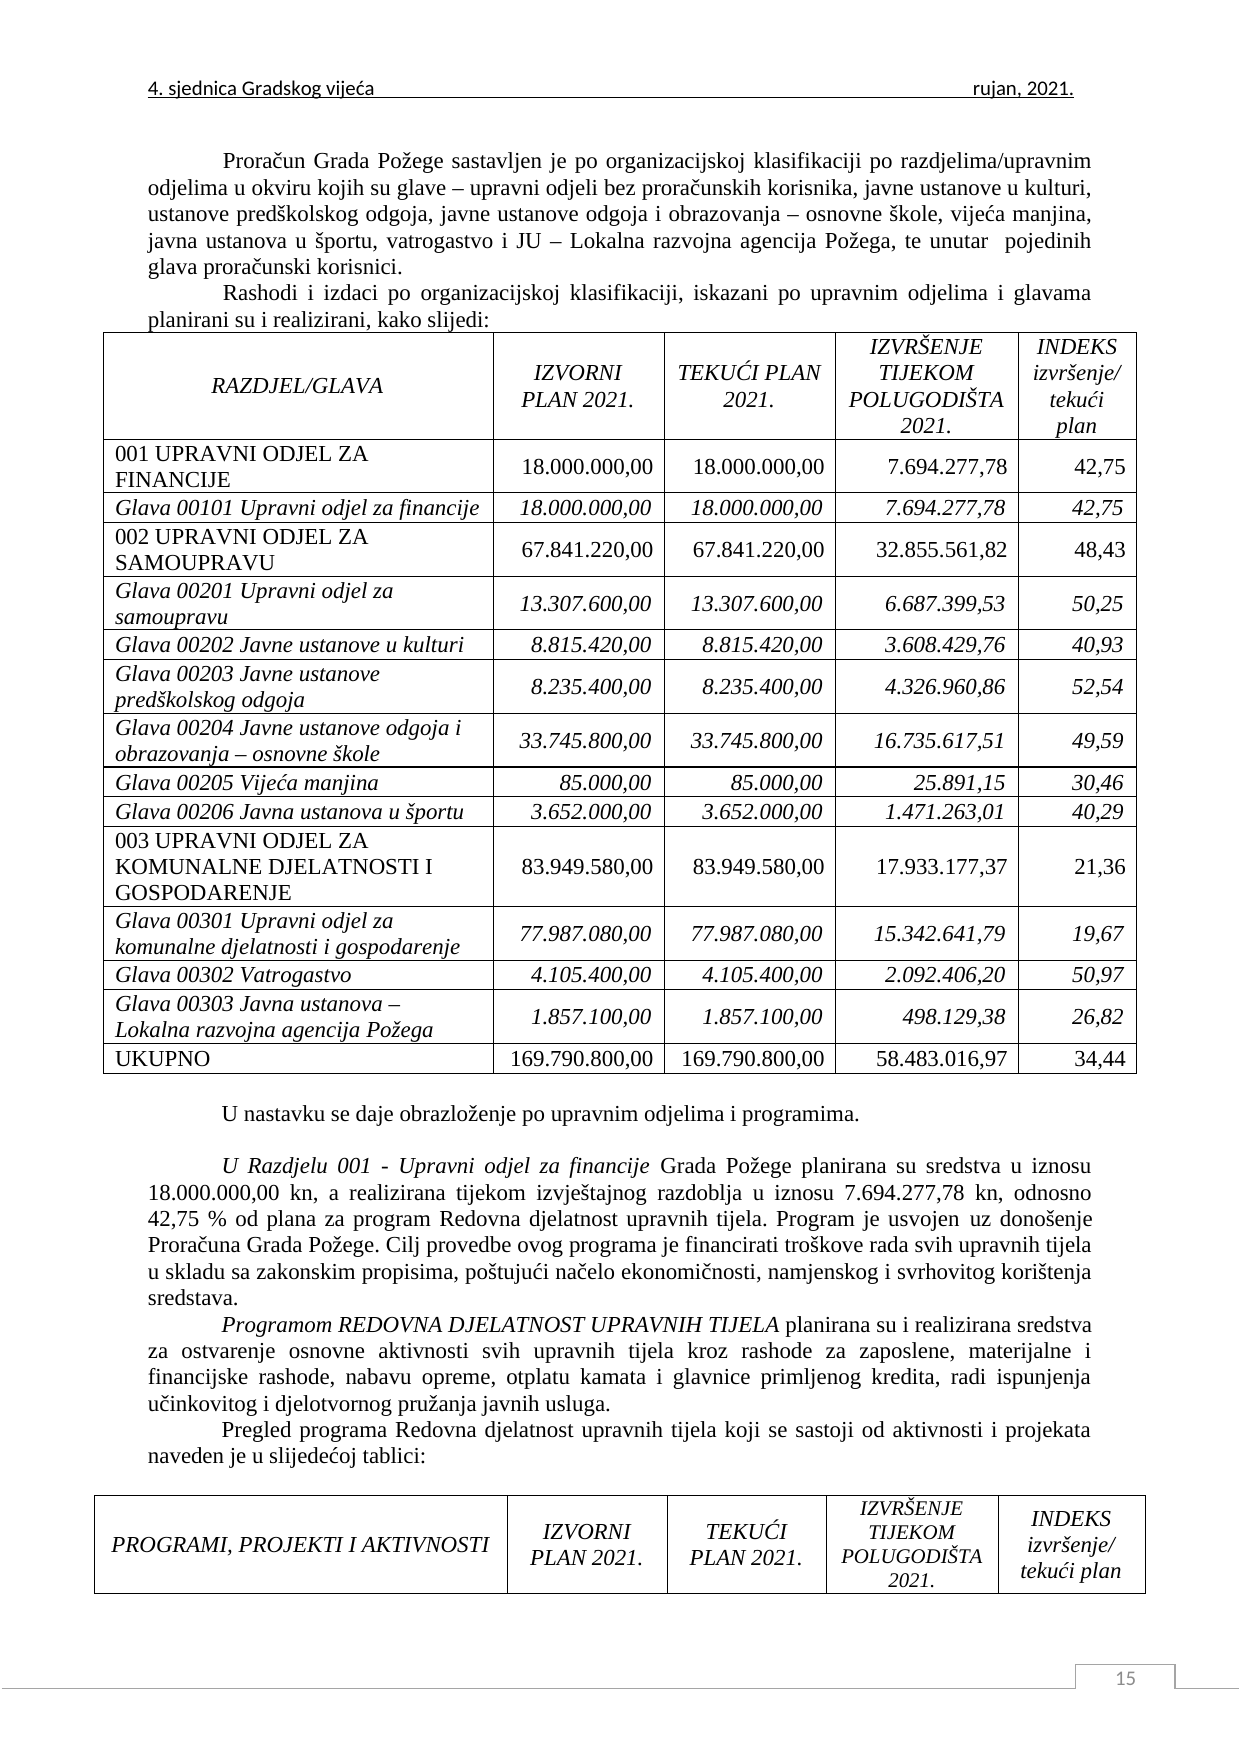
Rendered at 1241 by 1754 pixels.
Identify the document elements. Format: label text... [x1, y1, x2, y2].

table_cell Glava 00302 Vatrogastvo [104, 961, 493, 989]
table_cell 19,67 [1019, 907, 1136, 959]
table_cell 001 UPRAVNI ODJEL ZA FINANCIJE [104, 440, 493, 492]
table_cell 4.105.400,00 [665, 961, 835, 989]
table_cell 83.949.580,00 [665, 827, 835, 906]
table_cell 40,29 [1019, 797, 1136, 826]
table_cell 49,59 [1019, 714, 1136, 766]
text Proračun Grada Požege sastavljen je po organizacijskoj klasifikaciji po razdjelima/upravnim odjelima u okviru kojih su glave – upravni odjeli bez proračunskih korisnika, javne ustanove u kulturi, ustanove predškolskog odgoja, javne ustanove odgoja i obrazovanja – osnovne škole, vijeća manjina, javna ustanova u športu, vatrogastvo i JU – Lokalna razvojna agencija Požega, te unutar pojedinih glava proračunski korisnici. [148, 148, 1093, 279]
table_cell 498.129,38 [836, 990, 1018, 1043]
table_cell 1.471.263,01 [836, 797, 1018, 826]
table_cell 50,25 [1019, 577, 1136, 629]
table_cell 6.687.399,53 [836, 577, 1018, 629]
table_cell 4.105.400,00 [494, 961, 664, 989]
table_cell 18.000.000,00 [494, 440, 664, 492]
table_cell 8.235.400,00 [665, 660, 835, 713]
table_cell Glava 00201 Upravni odjel za samoupravu [104, 577, 493, 629]
table_cell 3.608.429,76 [836, 630, 1018, 659]
table_cell 2.092.406,20 [836, 961, 1018, 989]
table_cell 34,44 [1019, 1044, 1136, 1072]
table_cell Glava 00206 Javna ustanova u športu [104, 797, 493, 826]
table_cell 13.307.600,00 [494, 577, 664, 629]
table_header RAZDJEL/GLAVA [104, 333, 493, 438]
table_cell 169.790.800,00 [665, 1044, 835, 1072]
table_cell 18.000.000,00 [665, 440, 835, 492]
table_cell 18.000.000,00 [494, 493, 664, 522]
table_cell 32.855.561,82 [836, 523, 1018, 576]
table_cell Glava 00203 Javne ustanove predškolskog odgoja [104, 660, 493, 713]
text Programom REDOVNA DJELATNOST UPRAVNIH TIJELA planirana su i realizirana sredstva za ostvarenje osnovne aktivnosti svih upravnih tijela kroz rashode za zaposlene, materijalne i financijske rashode, nabavu opreme, otplatu kamata i glavnice primljenog kredita, radi ispunjenja učinkovitog i djelotvornog pružanja javnih usluga. [148, 1311, 1093, 1416]
table_cell 4.326.960,86 [836, 660, 1018, 713]
text U Razdjelu 001 - Upravni odjel za financije Grada Požege planirana su sredstva u iznosu 18.000.000,00 kn, a realizirana tijekom izvještajnog razdoblja u iznosu 7.694.277,78 kn, odnosno 42,75 % od plana za program Redovna djelatnost upravnih tijela. Program je usvojen uz donošenje Proračuna Grada Požege. Cilj provedbe ovog programa je financirati troškove rada svih upravnih tijela u skladu sa zakonskim propisima, poštujući načelo ekonomičnosti, namjenskog i svrhovitog korištenja sredstava. [148, 1152, 1093, 1311]
table_cell 26,82 [1019, 990, 1136, 1043]
table_cell 3.652.000,00 [665, 797, 835, 826]
table_cell 77.987.080,00 [494, 907, 664, 959]
table_cell Glava 00301 Upravni odjel za komunalne djelatnosti i gospodarenje [104, 907, 493, 959]
table_header INDEKS izvršenje/ tekući plan [1019, 333, 1136, 438]
table_cell 169.790.800,00 [494, 1044, 664, 1072]
table_cell 18.000.000,00 [665, 493, 835, 522]
table_cell Glava 00101 Upravni odjel za financije [104, 493, 493, 522]
table_header IZVRŠENJE TIJEKOM POLUGODIŠTA 2021. [836, 333, 1018, 438]
table_header IZVORNI PLAN 2021. [494, 333, 664, 438]
text U nastavku se daje obrazloženje po upravnim odjelima i programima. [148, 1100, 1093, 1126]
table_cell 1.857.100,00 [494, 990, 664, 1043]
table_header INDEKS izvršenje/ tekući plan [999, 1496, 1145, 1592]
table_cell 42,75 [1019, 440, 1136, 492]
table_cell 7.694.277,78 [836, 440, 1018, 492]
table_cell 8.235.400,00 [494, 660, 664, 713]
table_cell 17.933.177,37 [836, 827, 1018, 906]
table_cell 15.342.641,79 [836, 907, 1018, 959]
table_cell 50,97 [1019, 961, 1136, 989]
table_header PROGRAMI, PROJEKTI I AKTIVNOSTI [95, 1496, 507, 1592]
table_cell 42,75 [1019, 493, 1136, 522]
table_cell Glava 00303 Javna ustanova – Lokalna razvojna agencija Požega [104, 990, 493, 1043]
table_cell Glava 00205 Vijeća manjina [104, 768, 493, 796]
table_cell 3.652.000,00 [494, 797, 664, 826]
table_cell 003 UPRAVNI ODJEL ZA KOMUNALNE DJELATNOSTI I GOSPODARENJE [104, 827, 493, 906]
table_cell Glava 00202 Javne ustanove u kulturi [104, 630, 493, 659]
table_cell 83.949.580,00 [494, 827, 664, 906]
table_cell 13.307.600,00 [665, 577, 835, 629]
table_cell 8.815.420,00 [665, 630, 835, 659]
table_cell 58.483.016,97 [836, 1044, 1018, 1072]
table_cell 21,36 [1019, 827, 1136, 906]
table_cell 30,46 [1019, 768, 1136, 796]
table_cell 85.000,00 [494, 768, 664, 796]
table_header TEKUĆI PLAN 2021. [668, 1496, 826, 1592]
table_cell 67.841.220,00 [494, 523, 664, 576]
table_cell 8.815.420,00 [494, 630, 664, 659]
table_cell 67.841.220,00 [665, 523, 835, 576]
table_cell 48,43 [1019, 523, 1136, 576]
table_cell 40,93 [1019, 630, 1136, 659]
table_cell 77.987.080,00 [665, 907, 835, 959]
table_cell 7.694.277,78 [836, 493, 1018, 522]
table_cell 002 UPRAVNI ODJEL ZA SAMOUPRAVU [104, 523, 493, 576]
table_cell Glava 00204 Javne ustanove odgoja i obrazovanja – osnovne škole [104, 714, 493, 766]
table_cell 85.000,00 [665, 768, 835, 796]
table_cell 33.745.800,00 [665, 714, 835, 766]
table_cell 1.857.100,00 [665, 990, 835, 1043]
text Rashodi i izdaci po organizacijskoj klasifikaciji, iskazani po upravnim odjelima i glavama planirani su i realizirani, kako slijedi: [148, 279, 1093, 332]
table_header IZVRŠENJE TIJEKOM POLUGODIŠTA 2021. [827, 1496, 998, 1592]
table_cell 16.735.617,51 [836, 714, 1018, 766]
table_header IZVORNI PLAN 2021. [508, 1496, 667, 1592]
table_cell 33.745.800,00 [494, 714, 664, 766]
text Pregled programa Redovna djelatnost upravnih tijela koji se sastoji od aktivnosti i projekata naveden je u slijedećoj tablici: [148, 1416, 1093, 1469]
table_cell 52,54 [1019, 660, 1136, 713]
table_cell UKUPNO [104, 1044, 493, 1072]
table_cell 25.891,15 [836, 768, 1018, 796]
table_header TEKUĆI PLAN 2021. [665, 333, 835, 438]
